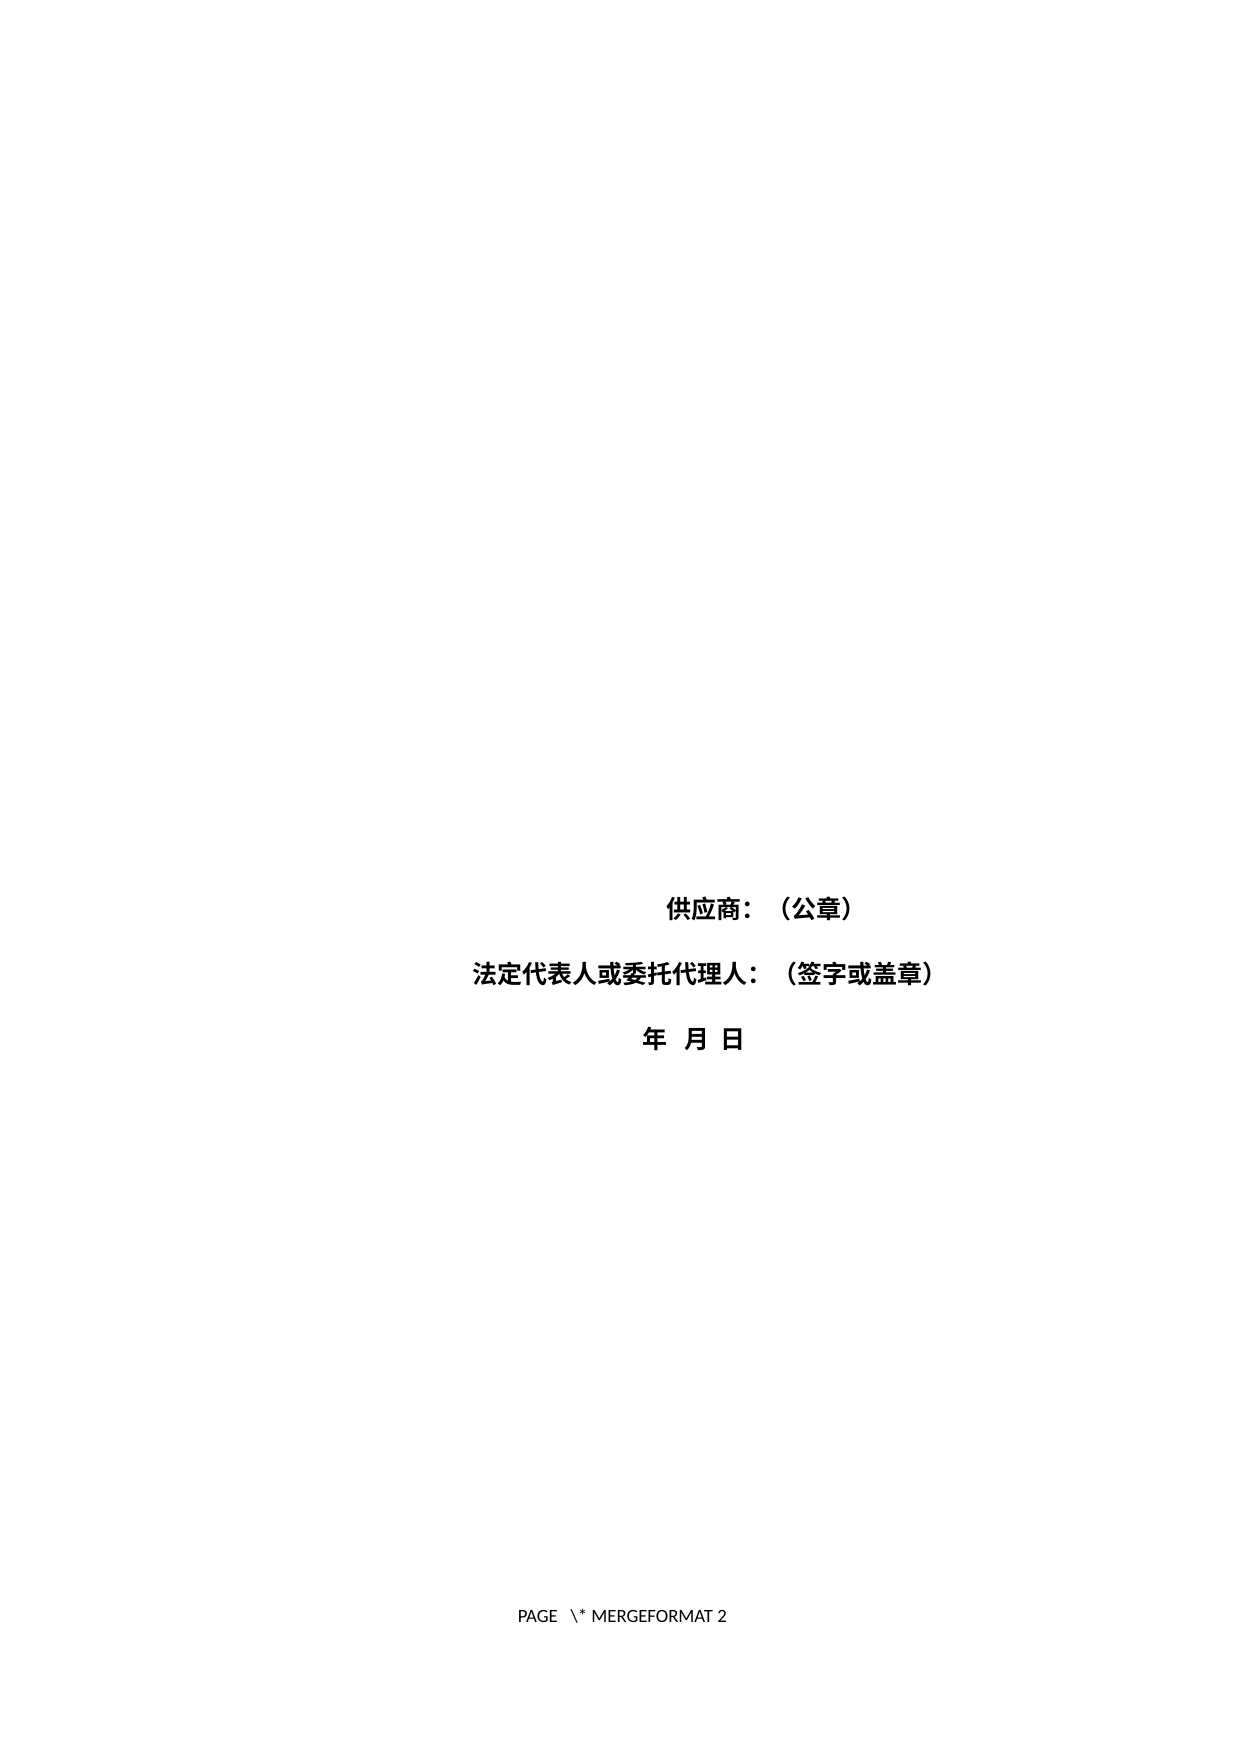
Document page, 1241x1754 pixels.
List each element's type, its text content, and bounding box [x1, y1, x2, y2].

text 年 月 日 [187, 1005, 1053, 1070]
text 供应商：（公章） [187, 875, 1053, 940]
text 法定代表人或委托代理人：（签字或盖章） [187, 940, 1053, 1005]
